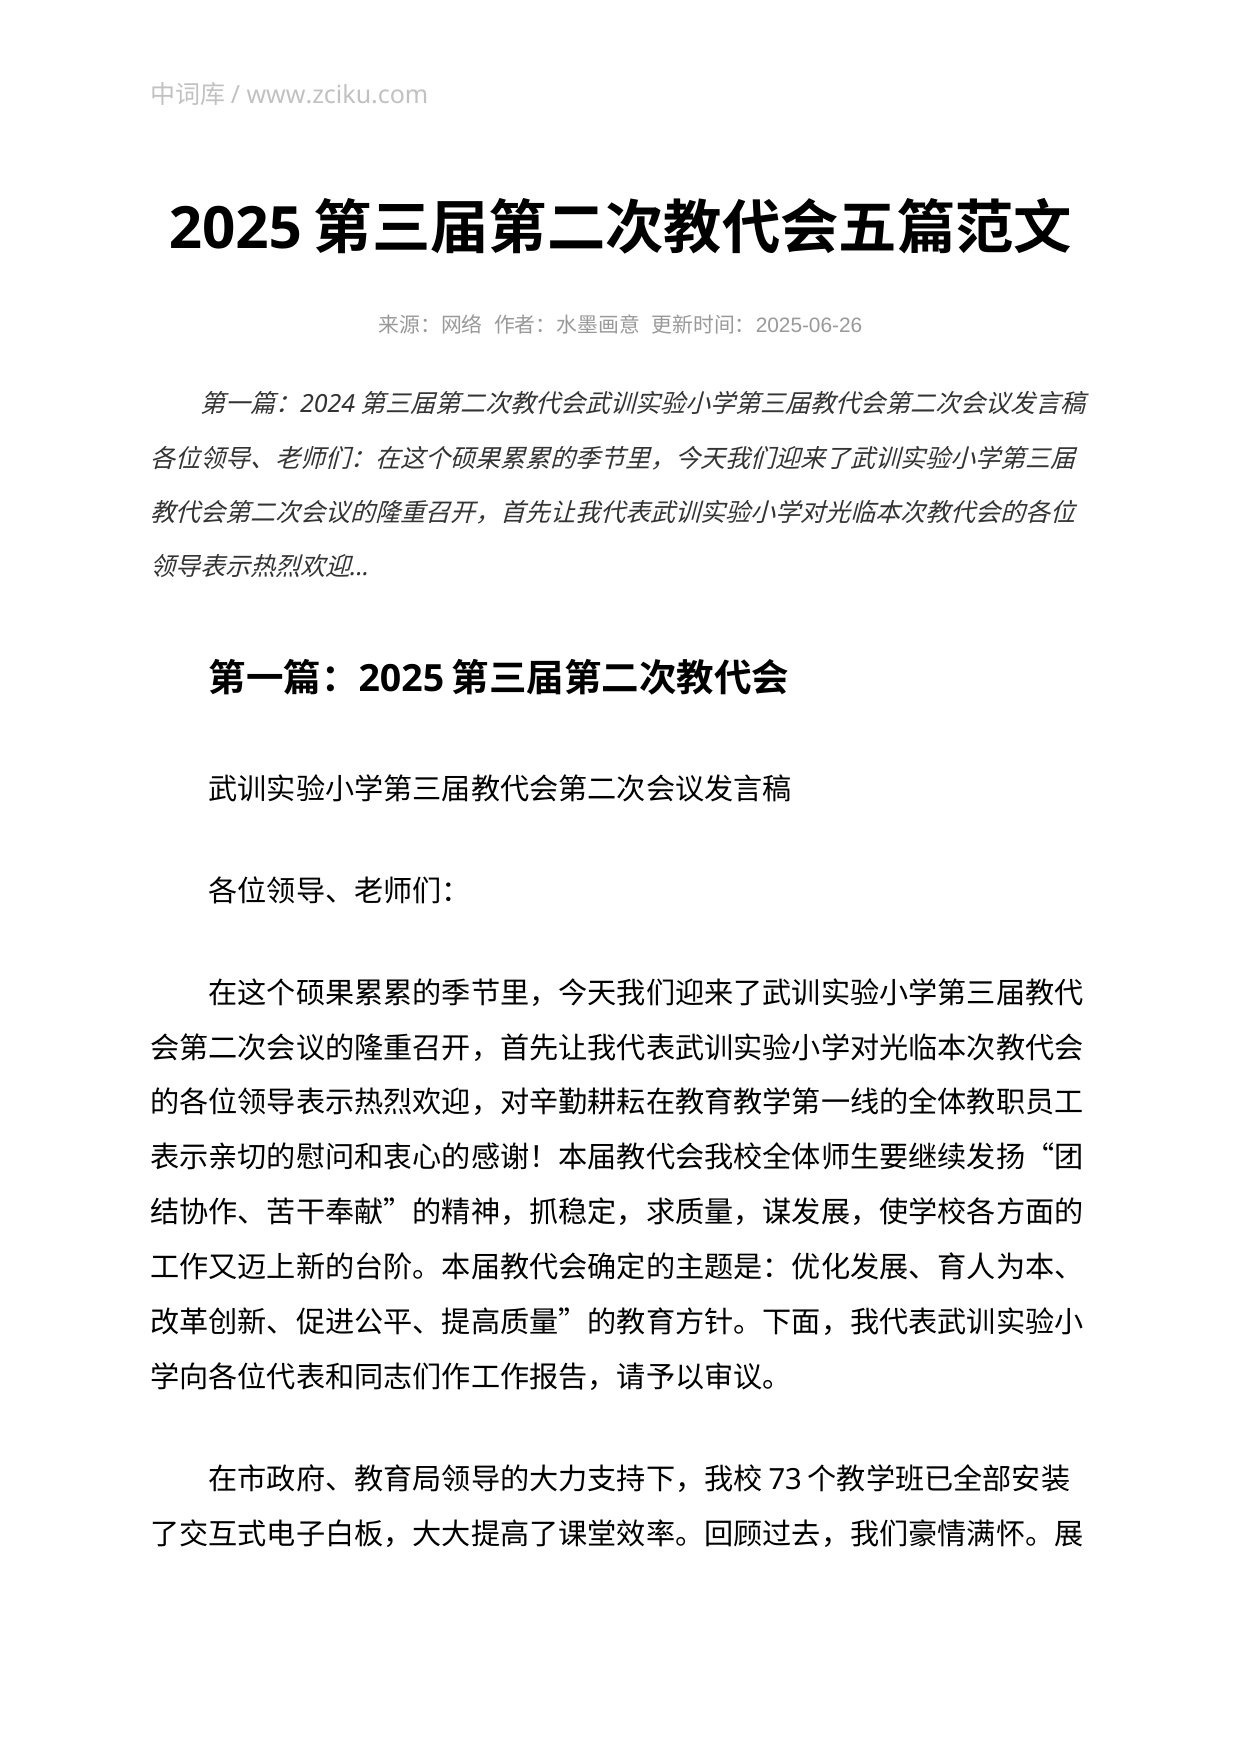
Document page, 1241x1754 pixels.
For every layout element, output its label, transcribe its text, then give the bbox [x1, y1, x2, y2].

text 第一篇：2025第三届第二次教代会 [150, 648, 1090, 703]
text 在这个硕果累累的季节里，今天我们迎来了武训实验小学第三届教代会第二次会议的隆重召开，首先让我代表武训实验小学对光临本次教代会的各位领导表示热烈欢迎，对辛勤耕耘在教育教学第一线的全体教职员工表示亲切的慰问和衷心的感谢！本届教代会我校全体师生要继续发扬“团结协作、苦干奉献”的精神，抓稳定，求质量，谋发展，使学校各方面的工作又迈上新的台阶。本届教代会确定的主题是：优化发展、育人为本、改革创新、促进公平、提高质量”的教育方针。下面，我代表武训实验小学向各位代表和同志们作工作报告，请予以审议。 [150, 969, 1090, 1396]
text 武训实验小学第三届教代会第二次会议发言稿 [150, 766, 1090, 808]
subtitle 2025第三届第二次教代会五篇范文 [150, 181, 1090, 266]
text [150, 1455, 1090, 1553]
text 第一篇：2024第三届第二次教代会武训实验小学第三届教代会第二次会议发言稿各位领导、老师们：在这个硕果累累的季节里，今天我们迎来了武训实验小学第三届教代会第二次会议的隆重召开，首先让我代表武训实验小学对光临本次教代会的各位领导表示热烈欢迎... [150, 384, 1090, 583]
text 各位领导、老师们： [150, 867, 1090, 910]
text 来源：网络 作者：水墨画意 更新时间：2025-06-26 [150, 313, 1090, 337]
